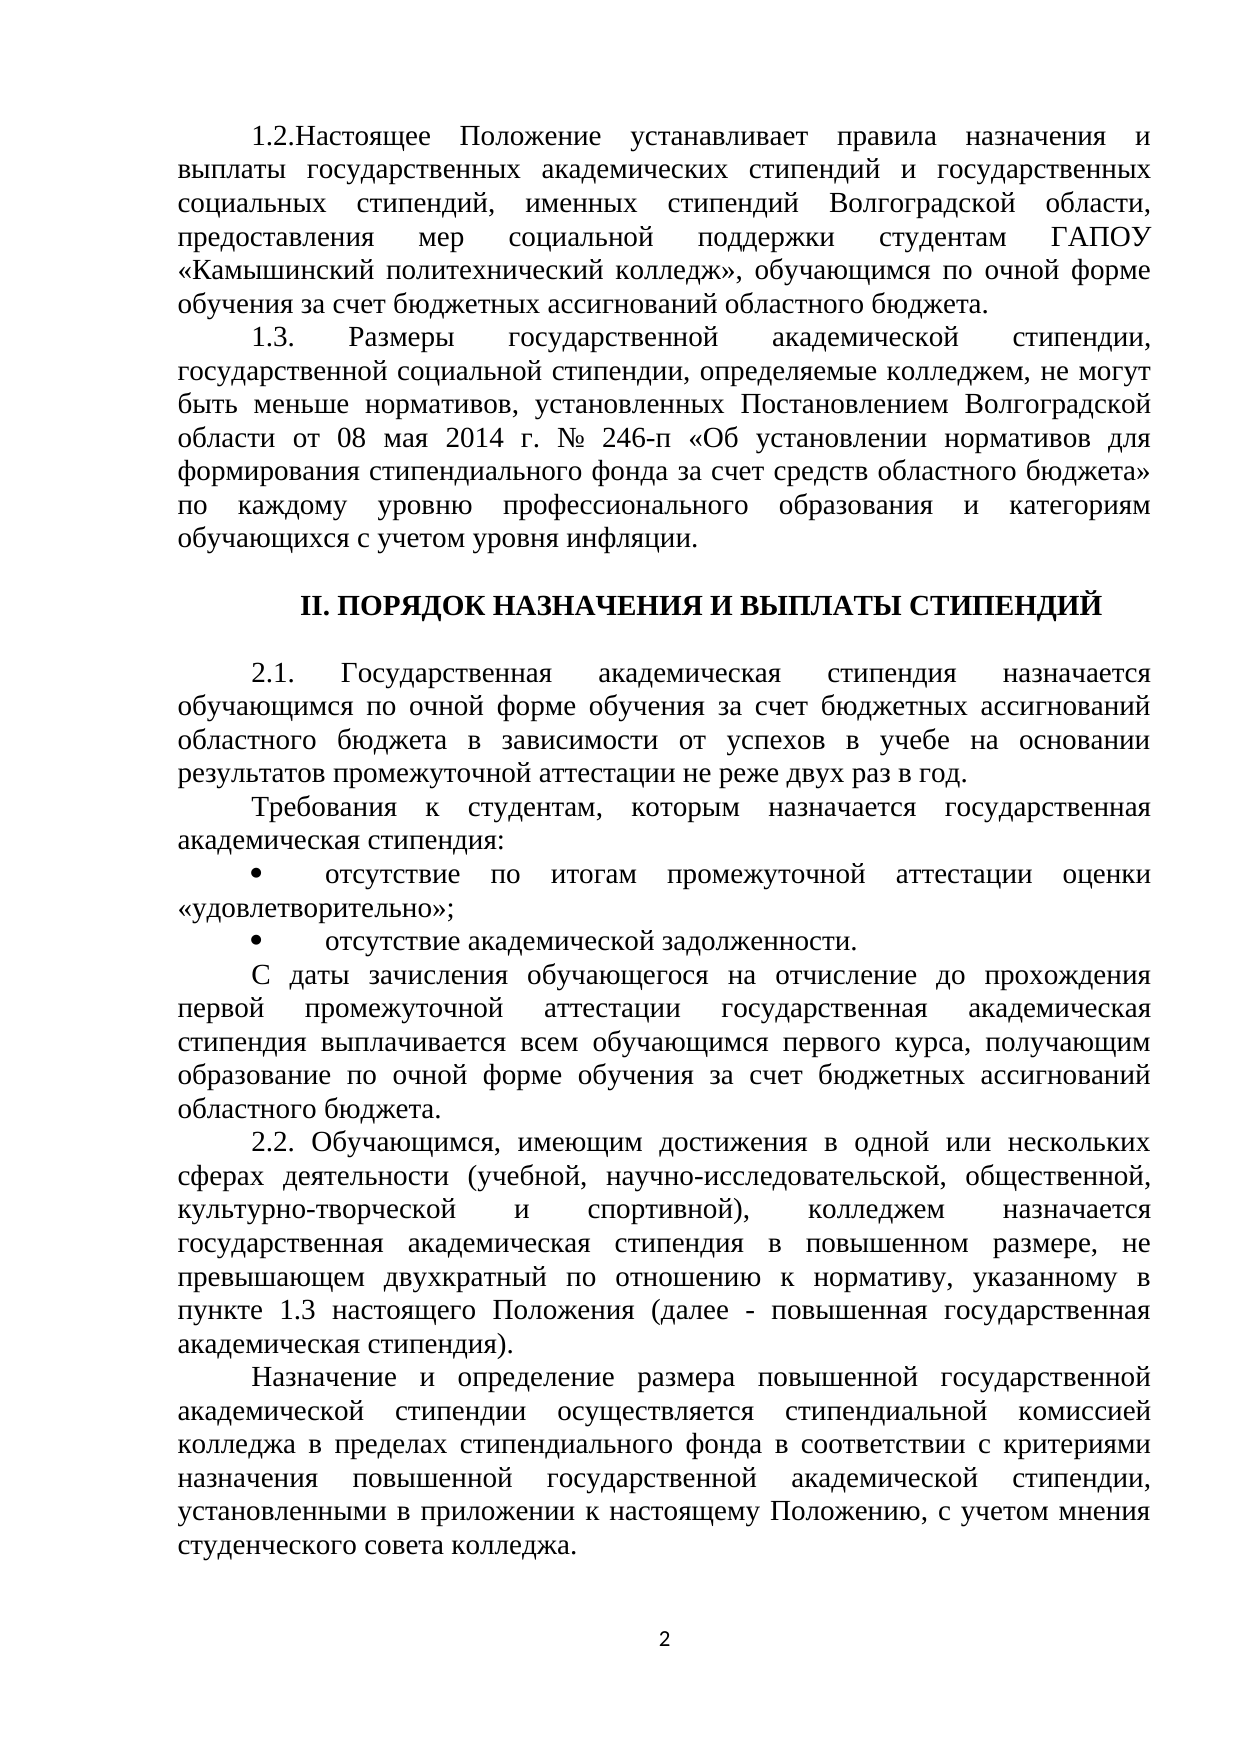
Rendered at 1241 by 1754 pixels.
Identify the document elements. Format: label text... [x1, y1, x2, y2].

text 2.1. Государственная академическая стипендия назначается обучающимся по очной форме обучения за счет бюджетных ассигнований областного бюджета в зависимости от успехов в учебе на основании результатов промежуточной аттестации не реже двух раз в год. [177, 655, 1152, 789]
text 1.3. Размеры государственной академической стипендии, государственной социальной стипендии, определяемые колледжем, не могут быть меньше нормативов, установленных Постановлением Волгоградской области от 08 мая 2014 г. № 246-п «Об установлении нормативов для формирования стипендиального фонда за счет средств областного бюджета» по каждому уровню профессионального образования и категориям обучающихся с учетом уровня инфляции. [177, 319, 1152, 554]
list отсутствие академической задолженности. [177, 923, 1152, 957]
text II. ПОРЯДОК НАЗНАЧЕНИЯ И ВЫПЛАТЫ СТИПЕНДИЙ [177, 588, 1152, 621]
text 2.2. Обучающимся, имеющим достижения в одной или нескольких сферах деятельности (учебной, научно-исследовательской, общественной, культурно-творческой и спортивной), колледжем назначается государственная академическая стипендия в повышенном размере, не превышающем двухкратный по отношению к нормативу, указанному в пункте 1.3 настоящего Положения (далее - повышенная государственная академическая стипендия). [177, 1124, 1152, 1359]
list отсутствие по итогам промежуточной аттестации оценки «удовлетворительно»; [177, 856, 1152, 923]
text С даты зачисления обучающегося на отчисление до прохождения первой промежуточной аттестации государственная академическая стипендия выплачивается всем обучающимся первого курса, получающим образование по очной форме обучения за счет бюджетных ассигнований областного бюджета. [177, 957, 1152, 1124]
text Требования к студентам, которым назначается государственная академическая стипендия: [177, 789, 1152, 856]
text Назначение и определение размера повышенной государственной академической стипендии осуществляется стипендиальной комиссией колледжа в пределах стипендиального фонда в соответствии с критериями назначения повышенной государственной академической стипендии, установленными в приложении к настоящему Положению, с учетом мнения студенческого совета колледжа. [177, 1359, 1152, 1561]
text 1.2.Настоящее Положение устанавливает правила назначения и выплаты государственных академических стипендий и государственных социальных стипендий, именных стипендий Волгоградской области, предоставления мер социальной поддержки студентам ГАПОУ «Камышинский политехнический колледж», обучающимся по очной форме обучения за счет бюджетных ассигнований областного бюджета. [177, 118, 1152, 319]
